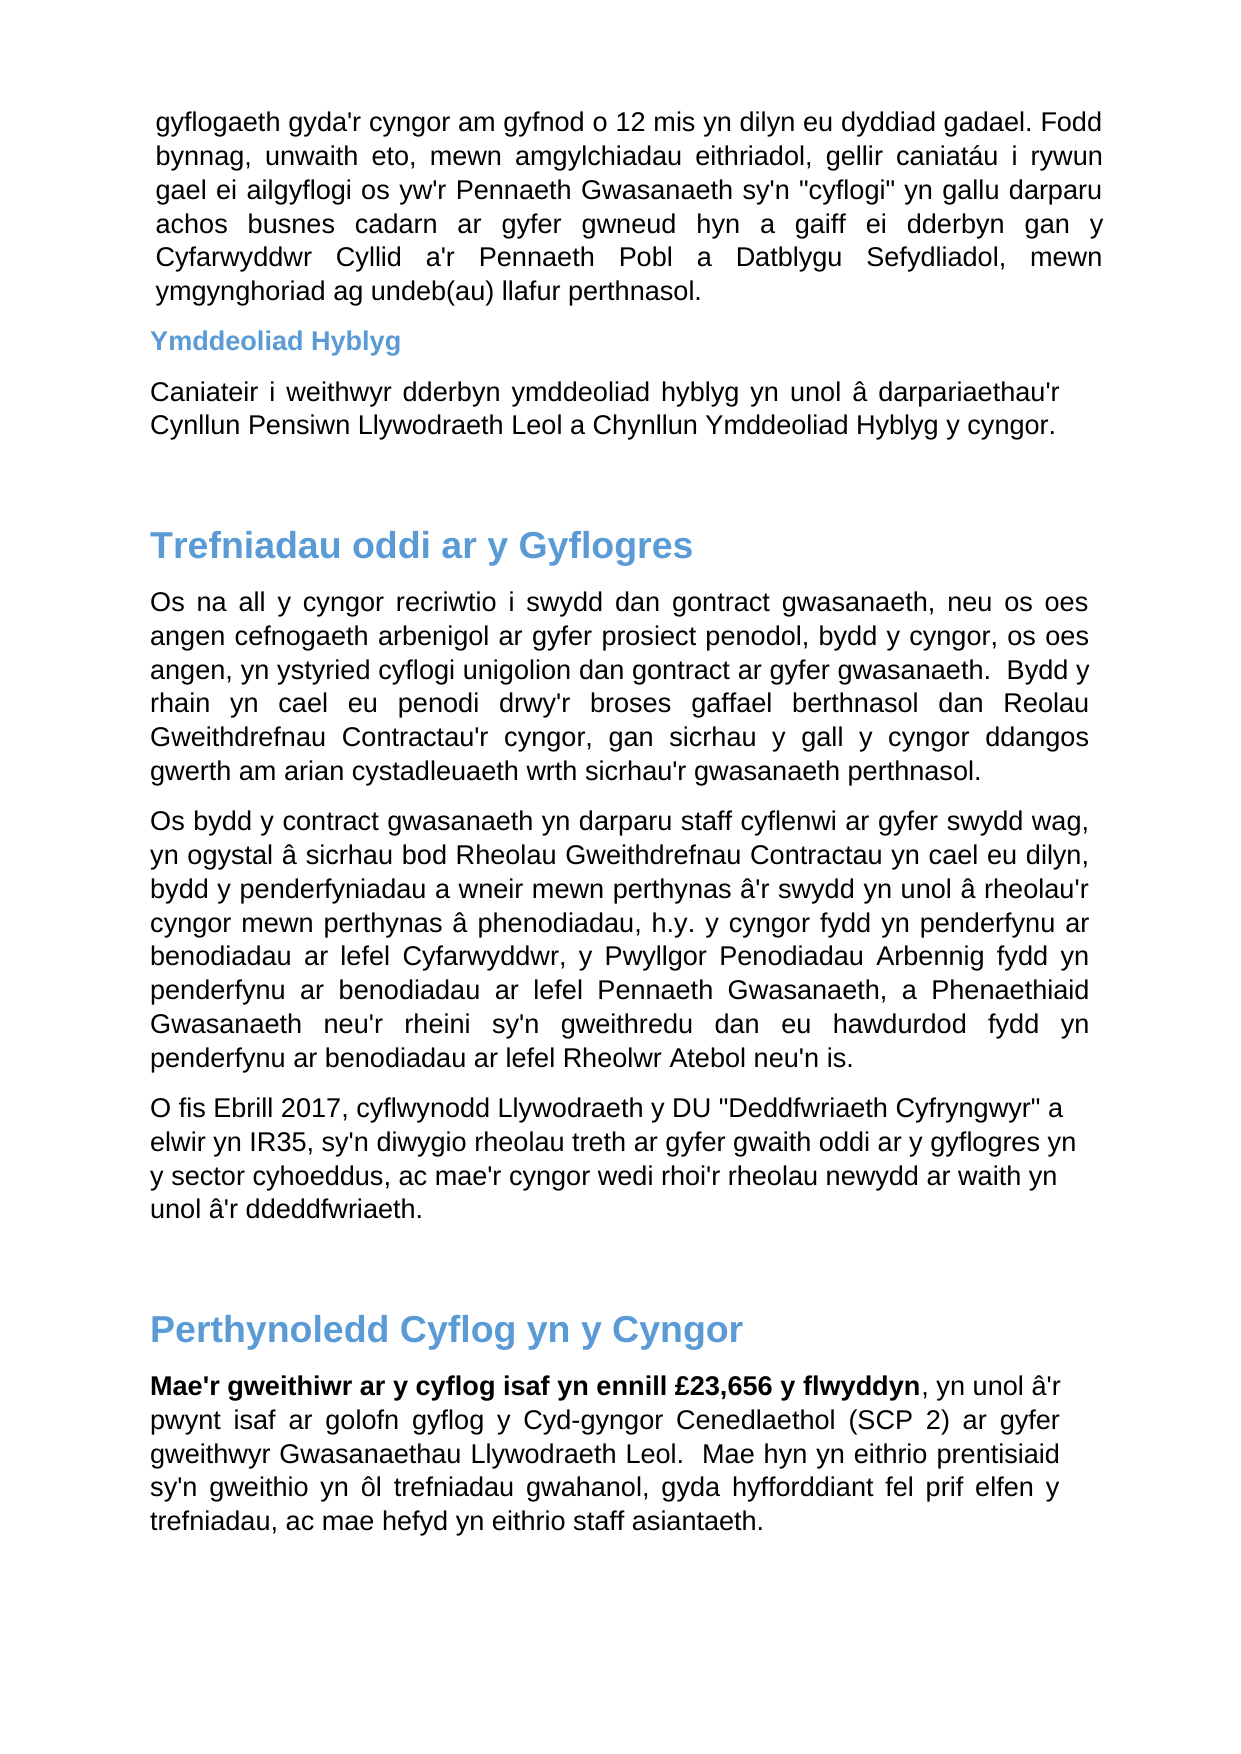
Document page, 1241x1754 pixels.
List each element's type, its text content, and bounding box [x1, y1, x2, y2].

text Perthynoledd Cyflog yn y Cyngor [150, 1307, 1090, 1350]
text Os na all y cyngor recriwtio i swydd dan gontract gwasanaeth, neu os oes angen cefnogaeth arbenigol ar gyfer prosiect penodol, bydd y cyngor, os oes angen, yn ystyried cyflogi unigolion dan gontract ar gyfer gwasanaeth. Bydd y rhain yn cael eu penodi drwy'r broses gaffael berthnasol dan Reolau Gweithdrefnau Contractau'r cyngor, gan sicrhau y gall y cyngor ddangos gwerth am arian cystadleuaeth wrth sicrhau'r gwasanaeth perthnasol. [150, 586, 1090, 786]
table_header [150, 106, 1115, 325]
text Os bydd y contract gwasanaeth yn darparu staff cyflenwi ar gyfer swydd wag, yn ogystal â sicrhau bod Rheolau Gweithdrefnau Contractau yn cael eu dilyn, bydd y penderfyniadau a wneir mewn perthynas â'r swydd yn unol â rheolau'r cyngor mewn perthynas â phenodiadau, h.y. y cyngor fydd yn penderfynu ar benodiadau ar lefel Cyfarwyddwr, y Pwyllgor Penodiadau Arbennig fydd yn penderfynu ar benodiadau ar lefel Pennaeth Gwasanaeth, a Phenaethiaid Gwasanaeth neu'r rheini sy'n gweithredu dan eu hawdurdod fydd yn penderfynu ar benodiadau ar lefel Rheolwr Atebol neu'n is. [150, 805, 1090, 1073]
text Mae'r gweithiwr ar y cyflog isaf yn ennill £23,656 y flwyddyn, yn unol â'r pwynt isaf ar golofn gyflog y Cyd-gyngor Cenedlaethol (SCP 2) ar gyfer gweithwyr Gwasanaethau Llywodraeth Leol. Mae hyn yn eithrio prentisiaid sy'n gweithio yn ôl trefniadau gwahanol, gyda hyfforddiant fel prif elfen y trefniadau, ac mae hefyd yn eithrio staff asiantaeth. [150, 1370, 1061, 1536]
text Trefniadau oddi ar y Gyflogres [150, 523, 1090, 566]
text Caniateir i weithwyr dderbyn ymddeoliad hyblyg yn unol â darpariaethau'r Cynllun Pensiwn Llywodraeth Leol a Chynllun Ymddeoliad Hyblyg y cyngor. [150, 376, 1061, 441]
text O fis Ebrill 2017, cyflwynodd Llywodraeth y DU "Deddfwriaeth Cyfryngwyr" a elwir yn IR35, sy'n diwygio rheolau treth ar gyfer gwaith oddi ar y gyflogres yn y sector cyhoeddus, ac mae'r cyngor wedi rhoi'r rheolau newydd ar waith yn unol â'r ddeddfwriaeth. [150, 1092, 1090, 1224]
text Ymddeoliad Hyblyg [150, 325, 1090, 356]
